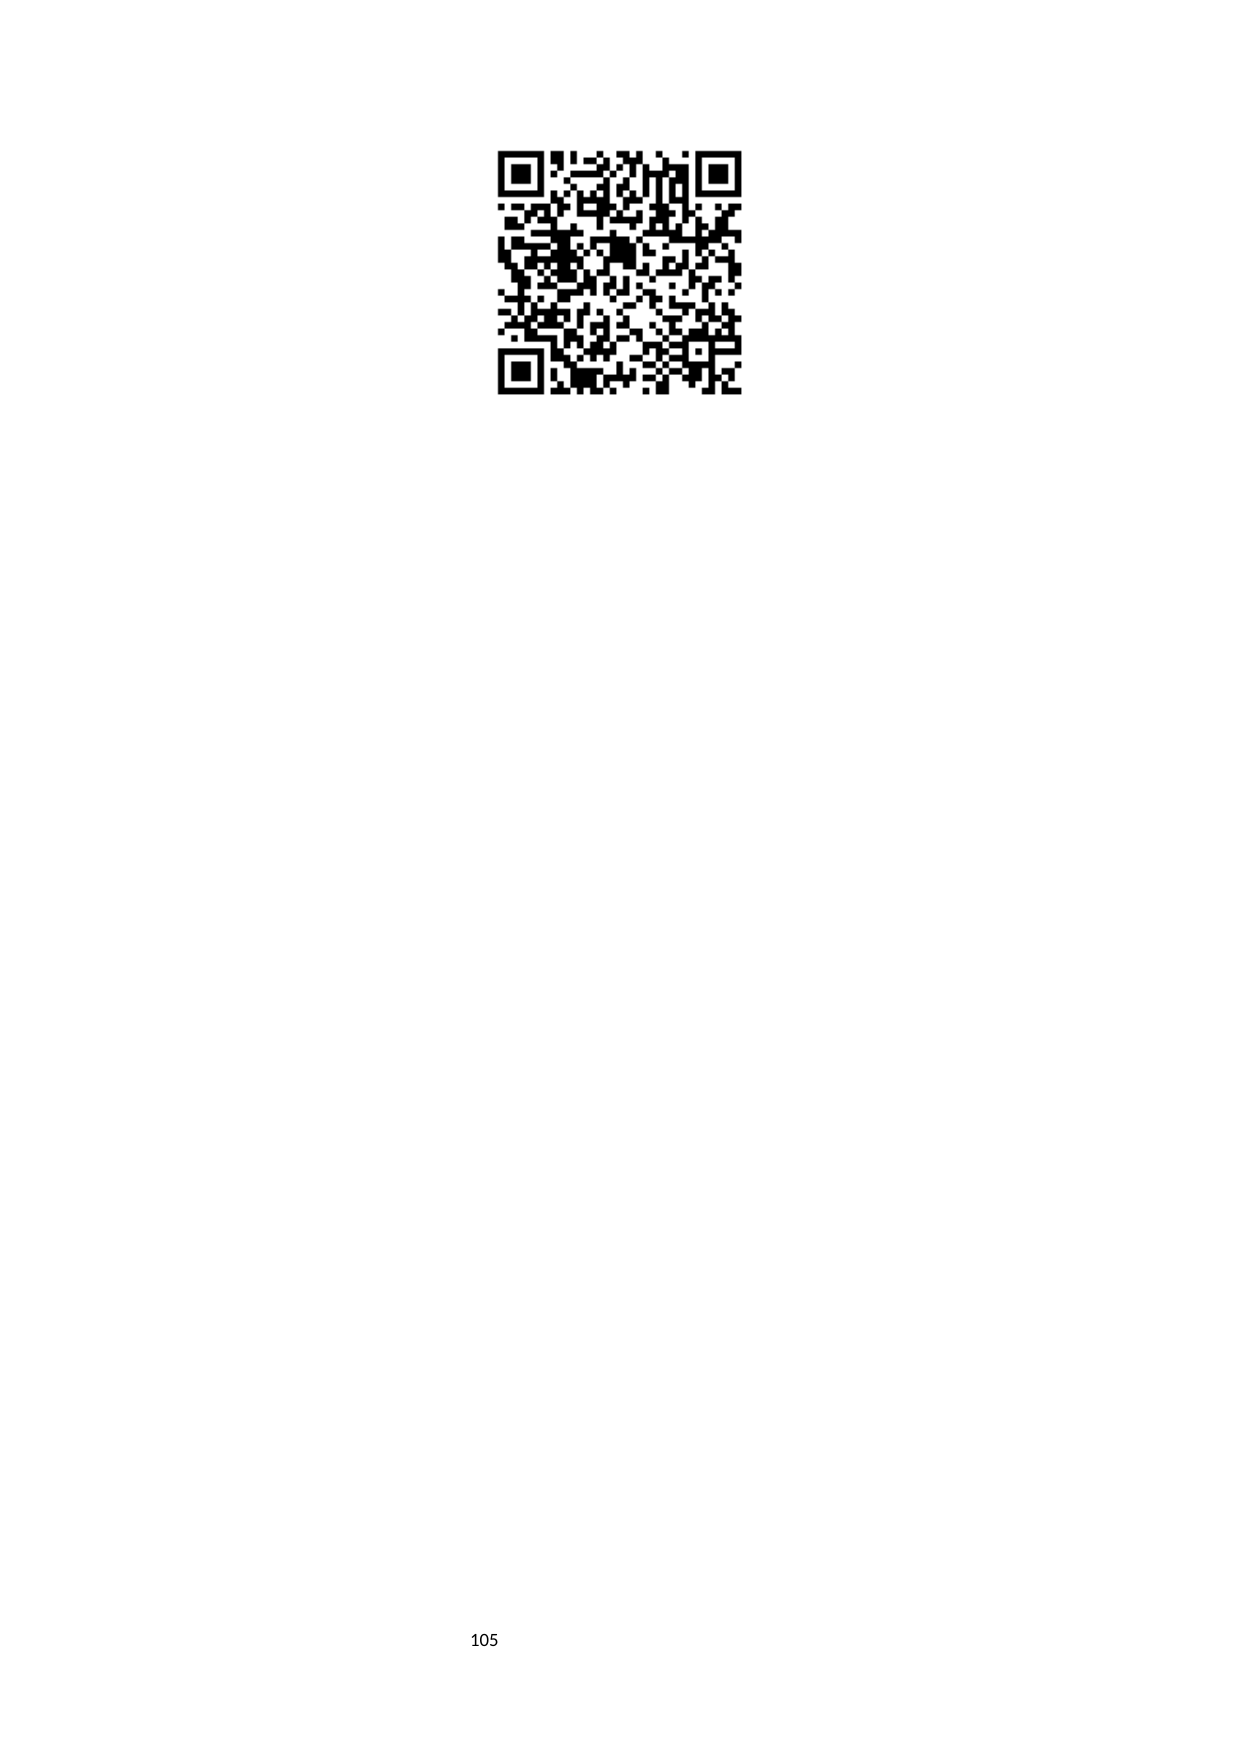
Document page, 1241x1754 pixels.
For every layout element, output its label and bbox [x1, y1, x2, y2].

picture [472, 125, 768, 421]
